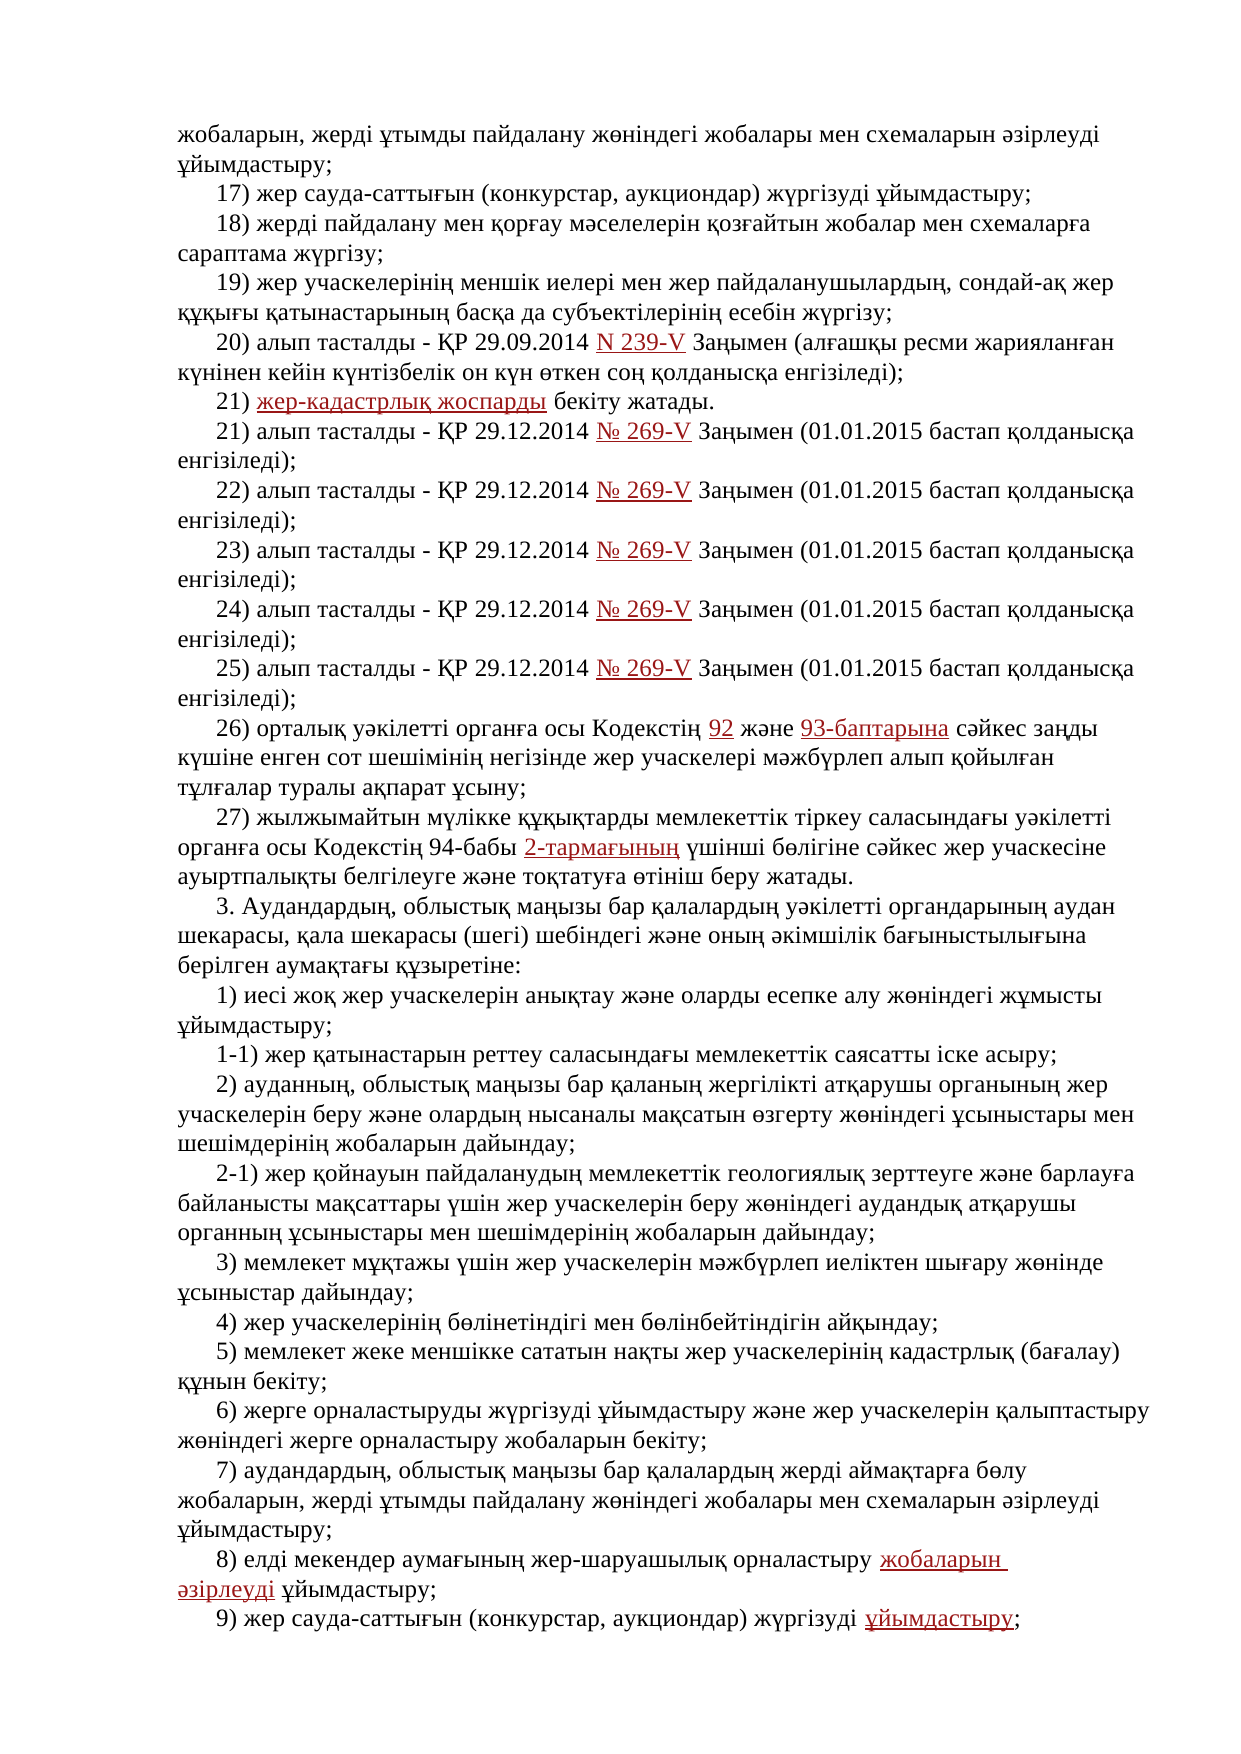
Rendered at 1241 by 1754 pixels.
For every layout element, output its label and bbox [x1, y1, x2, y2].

text [177, 118, 1152, 1632]
